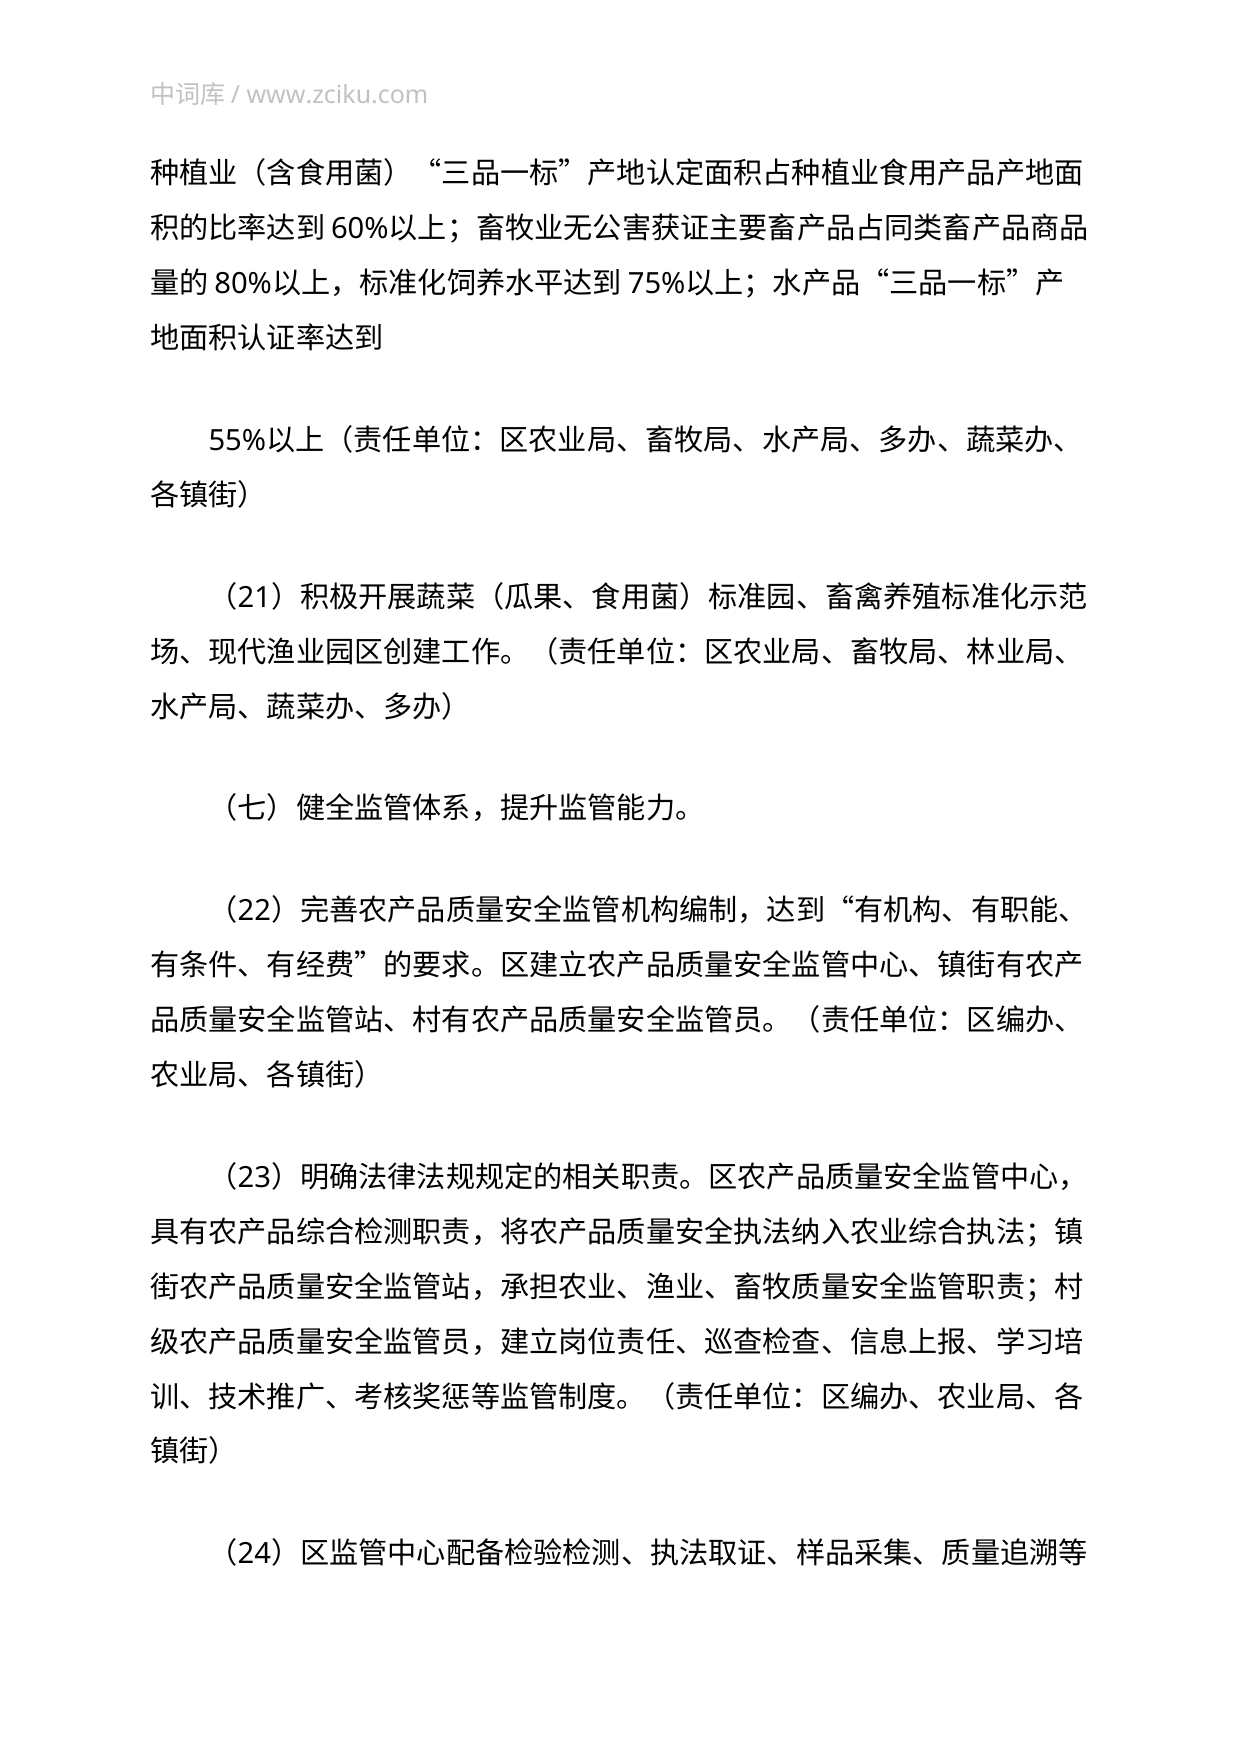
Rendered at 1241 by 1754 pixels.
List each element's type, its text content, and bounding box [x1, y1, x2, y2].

text （七）健全监管体系，提升监管能力。 [150, 785, 1090, 827]
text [150, 1530, 1090, 1572]
text （23）明确法律法规规定的相关职责。区农产品质量安全监管中心，具有农产品综合检测职责，将农产品质量安全执法纳入农业综合执法；镇街农产品质量安全监管站，承担农业、渔业、畜牧质量安全监管职责；村级农产品质量安全监管员，建立岗位责任、巡查检查、信息上报、学习培训、技术推广、考核奖惩等监管制度。（责任单位：区编办、农业局、各镇街） [150, 1153, 1090, 1470]
text （22）完善农产品质量安全监管机构编制，达到“有机构、有职能、有条件、有经费”的要求。区建立农产品质量安全监管中心、镇街有农产品质量安全监管站、村有农产品质量安全监管员。（责任单位：区编办、农业局、各镇街） [150, 887, 1090, 1094]
text （21）积极开展蔬菜（瓜果、食用菌）标准园、畜禽养殖标准化示范场、现代渔业园区创建工作。（责任单位：区农业局、畜牧局、林业局、水产局、蔬菜办、多办） [150, 573, 1090, 726]
text 55%以上（责任单位：区农业局、畜牧局、水产局、多办、蔬菜办、各镇街） [150, 417, 1090, 514]
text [150, 150, 1090, 357]
